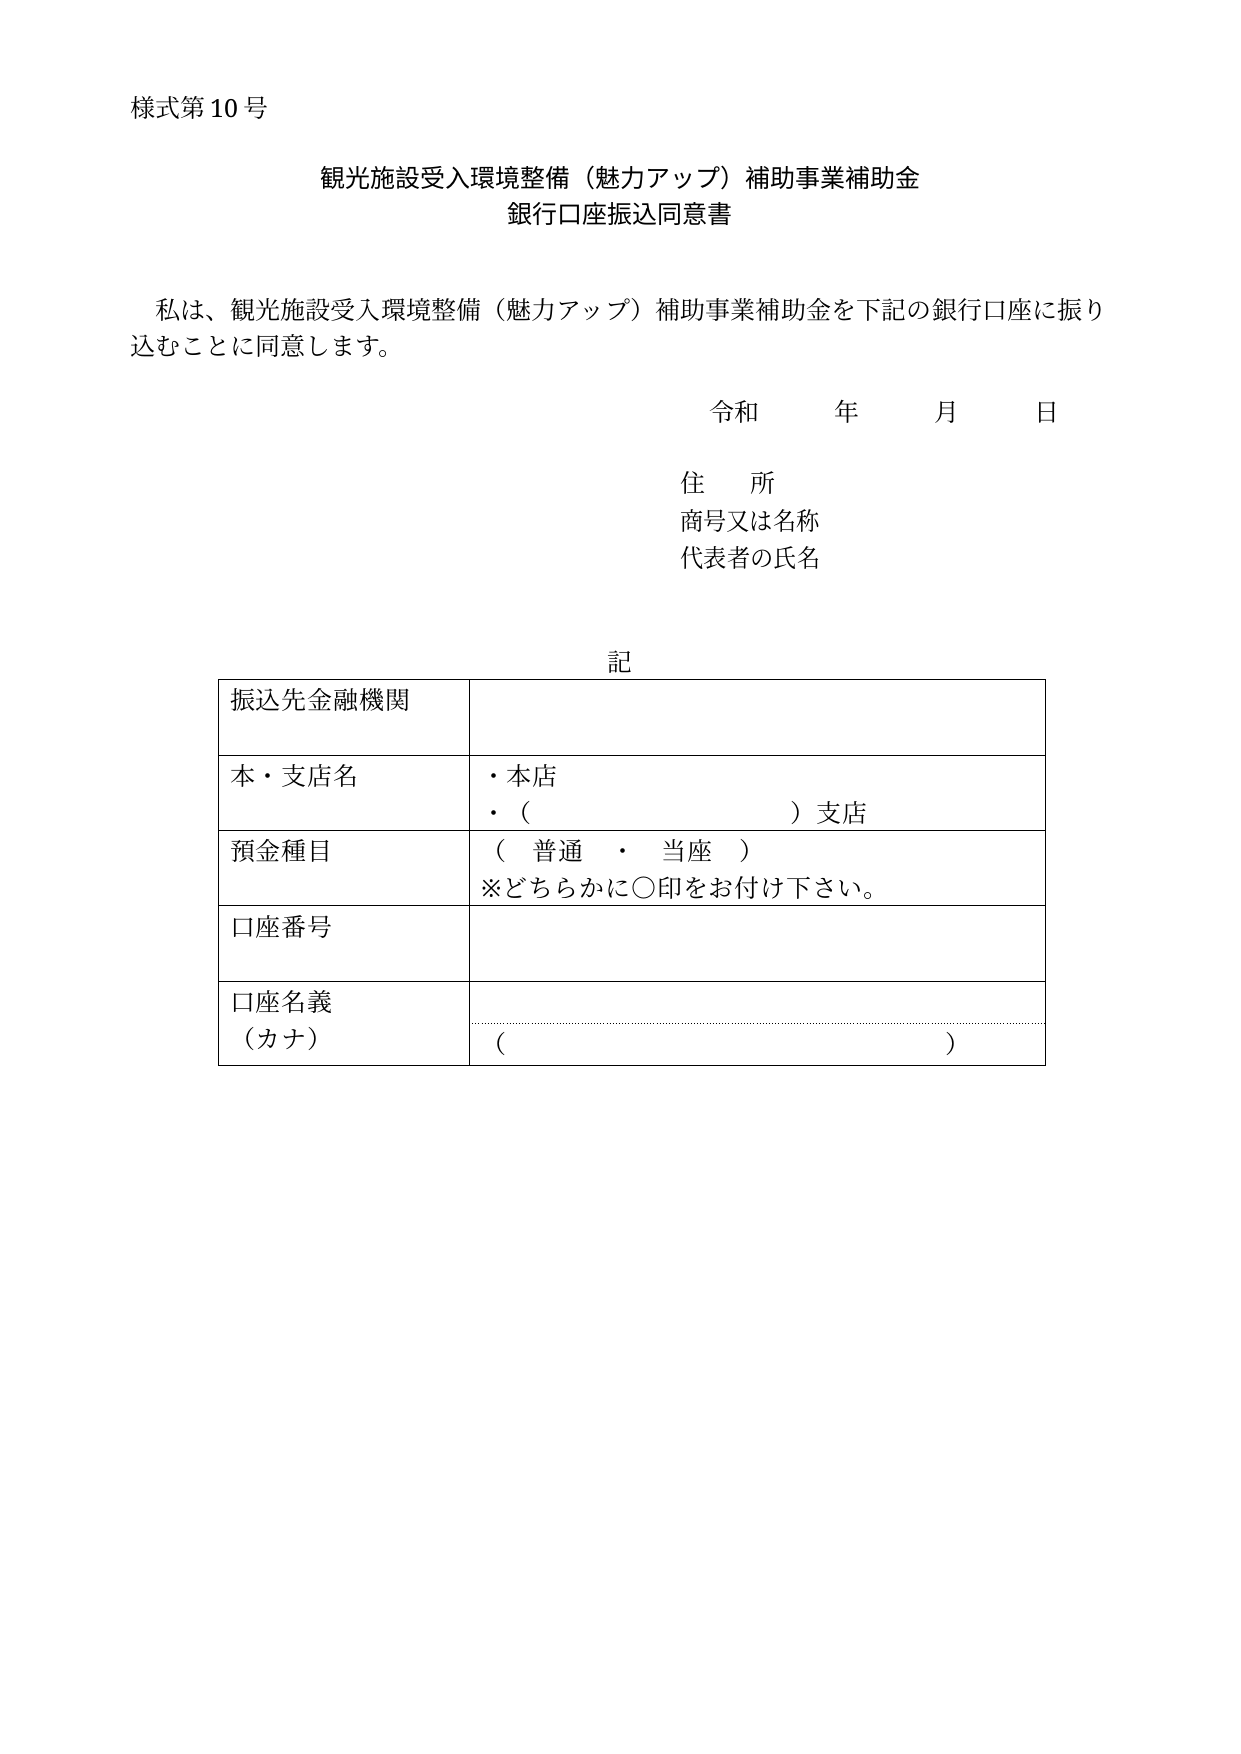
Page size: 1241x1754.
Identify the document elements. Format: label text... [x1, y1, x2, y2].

table_cell 本・支店名 [219, 756, 469, 830]
table_cell ・本店 ・（ ）支店 [470, 756, 1045, 830]
text 観光施設受入環境整備（魅力アップ）補助事業補助金 [130, 159, 1110, 195]
table_header 振込先金融機関 [219, 680, 469, 754]
text 住所 [130, 462, 1110, 500]
table_cell 口座番号 [219, 906, 469, 981]
text 代表者の氏名 [130, 537, 1110, 575]
text 様式第10号 [130, 89, 1110, 125]
text 商号又は名称 [130, 500, 1110, 537]
text 銀行口座振込同意書 [130, 195, 1110, 231]
table_cell （ 普通 ・ 当座 ） ※どちらかに○印をお付け下さい。 [470, 831, 1045, 905]
table_cell （ ） [470, 1023, 1045, 1064]
table_cell [470, 906, 1045, 981]
text 記 [130, 643, 1110, 679]
table_cell [470, 982, 1045, 1023]
table_cell 口座名義 （カナ） [219, 982, 469, 1064]
text 令和 年 月 日 [130, 392, 1059, 428]
table_cell 預金種目 [219, 831, 469, 905]
text 私は、観光施設受入環境整備（魅力アップ）補助事業補助金を下記の銀行口座に振り込むことに同意します。 [130, 291, 1110, 363]
table_header [470, 680, 1045, 754]
